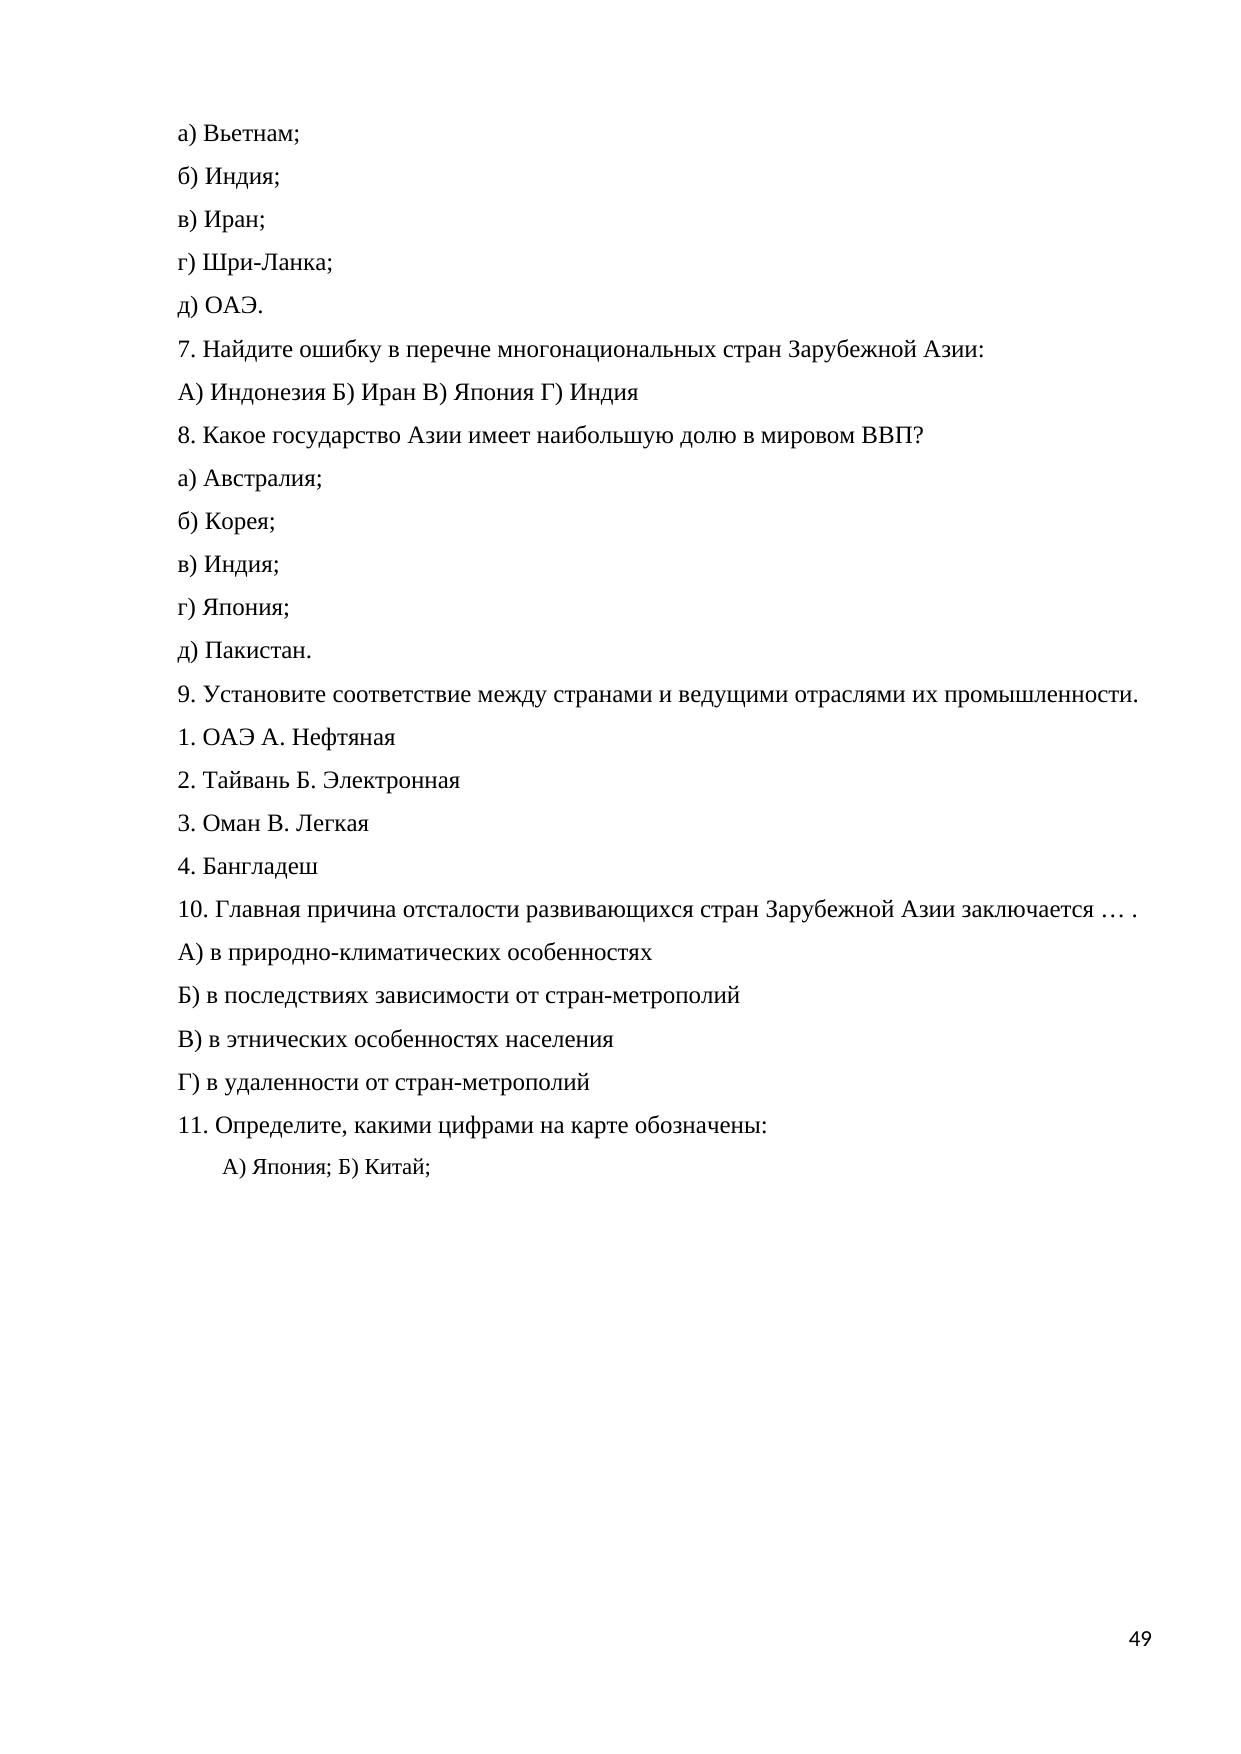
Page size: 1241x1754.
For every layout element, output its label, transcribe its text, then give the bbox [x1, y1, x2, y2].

text Г) в удаленности от стран-метрополий [177, 1067, 1152, 1096]
text б) Корея; [177, 506, 1152, 535]
text В) в этнических особенностях населения [177, 1024, 1152, 1052]
text 7. Найдите ошибку в перечне многонациональных стран Зарубежной Азии: [177, 334, 1152, 362]
text д) ОАЭ. [177, 291, 1152, 319]
text 4. Бангладеш [177, 851, 1152, 880]
text А) в природно-климатических особенностях [177, 937, 1152, 966]
text А) Индонезия Б) Иран В) Япония Г) Индия [177, 377, 1152, 406]
text 11. Определите, какими цифрами на карте обозначены: [177, 1110, 1152, 1139]
text в) Иран; [177, 204, 1152, 233]
text 3. Оман В. Легкая [177, 808, 1152, 837]
text 9. Установите соответствие между странами и ведущими отраслями их промышленности. [177, 679, 1152, 707]
text г) Япония; [177, 592, 1152, 621]
text А) Япония; Б) Китай; [148, 1153, 1152, 1179]
text 2. Тайвань Б. Электронная [177, 765, 1152, 794]
text а) Вьетнам; [177, 118, 1152, 147]
text а) Австралия; [177, 463, 1152, 492]
text 1. ОАЭ А. Нефтяная [177, 722, 1152, 751]
text Б) в последствиях зависимости от стран-метрополий [177, 981, 1152, 1009]
text 10. Главная причина отсталости развивающихся стран Зарубежной Азии заключается … . [177, 894, 1152, 923]
text 8. Какое государство Азии имеет наибольшую долю в мировом ВВП? [177, 420, 1152, 449]
text г) Шри-Ланка; [177, 247, 1152, 276]
text д) Пакистан. [177, 636, 1152, 664]
text б) Индия; [177, 161, 1152, 190]
text в) Индия; [177, 549, 1152, 578]
